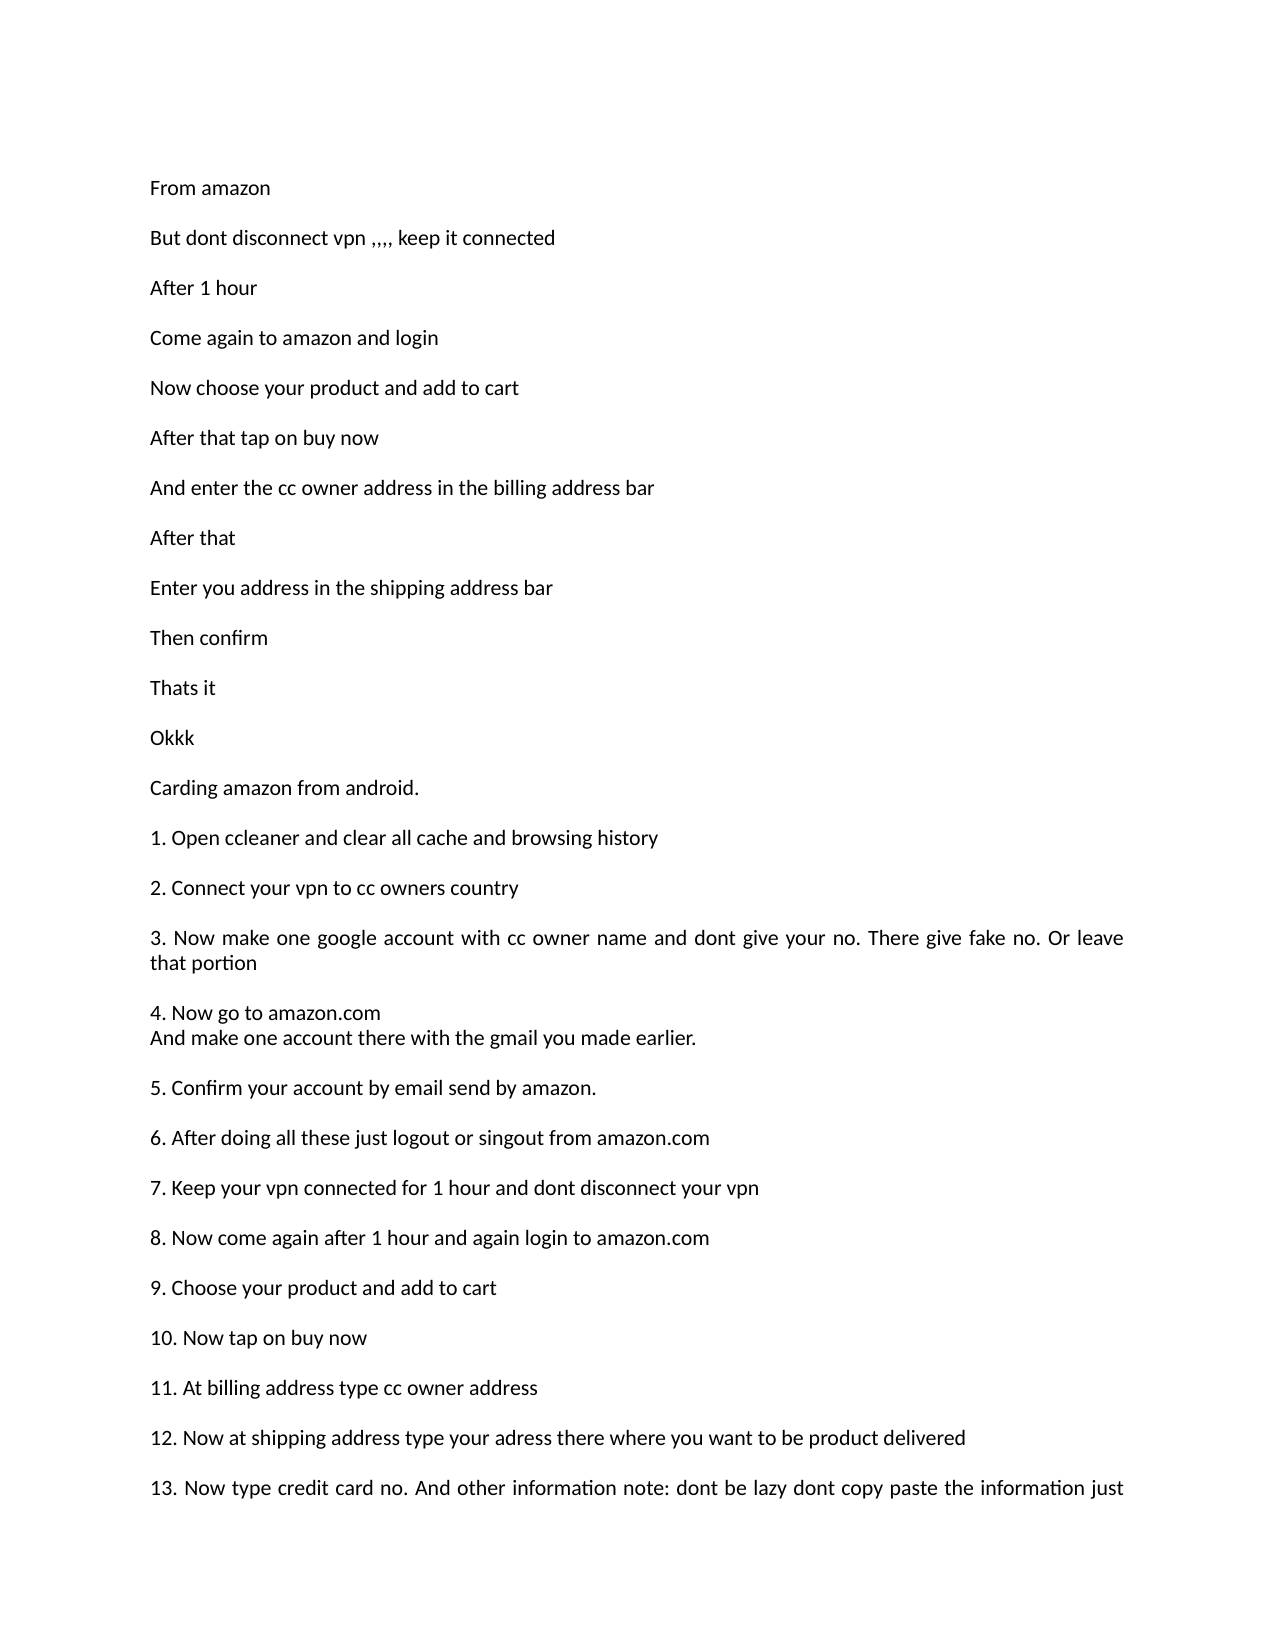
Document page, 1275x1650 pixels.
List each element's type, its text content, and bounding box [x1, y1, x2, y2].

text And make one account there with the gmail you made earlier. [150, 1025, 1125, 1050]
text Okkk [150, 725, 1125, 750]
text 9. Choose your product and add to cart [150, 1275, 1125, 1300]
text 7. Keep your vpn connected for 1 hour and dont disconnect your vpn [150, 1175, 1125, 1200]
text 1. Open ccleaner and clear all cache and browsing history [150, 825, 1125, 850]
text Carding amazon from android. [150, 775, 1125, 800]
text 4. Now go to amazon.com [150, 1000, 1125, 1025]
text 5. Confirm your account by email send by amazon. [150, 1075, 1125, 1100]
text 3. Now make one google account with cc owner name and dont give your no. There give fake no. Or leave that portion [150, 925, 1125, 975]
text After that tap on buy now [150, 425, 1125, 450]
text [150, 1475, 1125, 1500]
text 2. Connect your vpn to cc owners country [150, 875, 1125, 900]
text Then confirm [150, 625, 1125, 650]
text 12. Now at shipping address type your adress there where you want to be product delivered [150, 1425, 1125, 1450]
text 11. At billing address type cc owner address [150, 1375, 1125, 1400]
text Enter you address in the shipping address bar [150, 575, 1125, 600]
text Now choose your product and add to cart [150, 375, 1125, 400]
text From amazon [150, 175, 1125, 200]
text Thats it [150, 675, 1125, 700]
text After 1 hour [150, 275, 1125, 300]
text 10. Now tap on buy now [150, 1325, 1125, 1350]
text And enter the cc owner address in the billing address bar [150, 475, 1125, 500]
text After that [150, 525, 1125, 550]
text 8. Now come again after 1 hour and again login to amazon.com [150, 1225, 1125, 1250]
text But dont disconnect vpn ,,,, keep it connected [150, 225, 1125, 250]
text 6. After doing all these just logout or singout from amazon.com [150, 1125, 1125, 1150]
text Come again to amazon and login [150, 325, 1125, 350]
